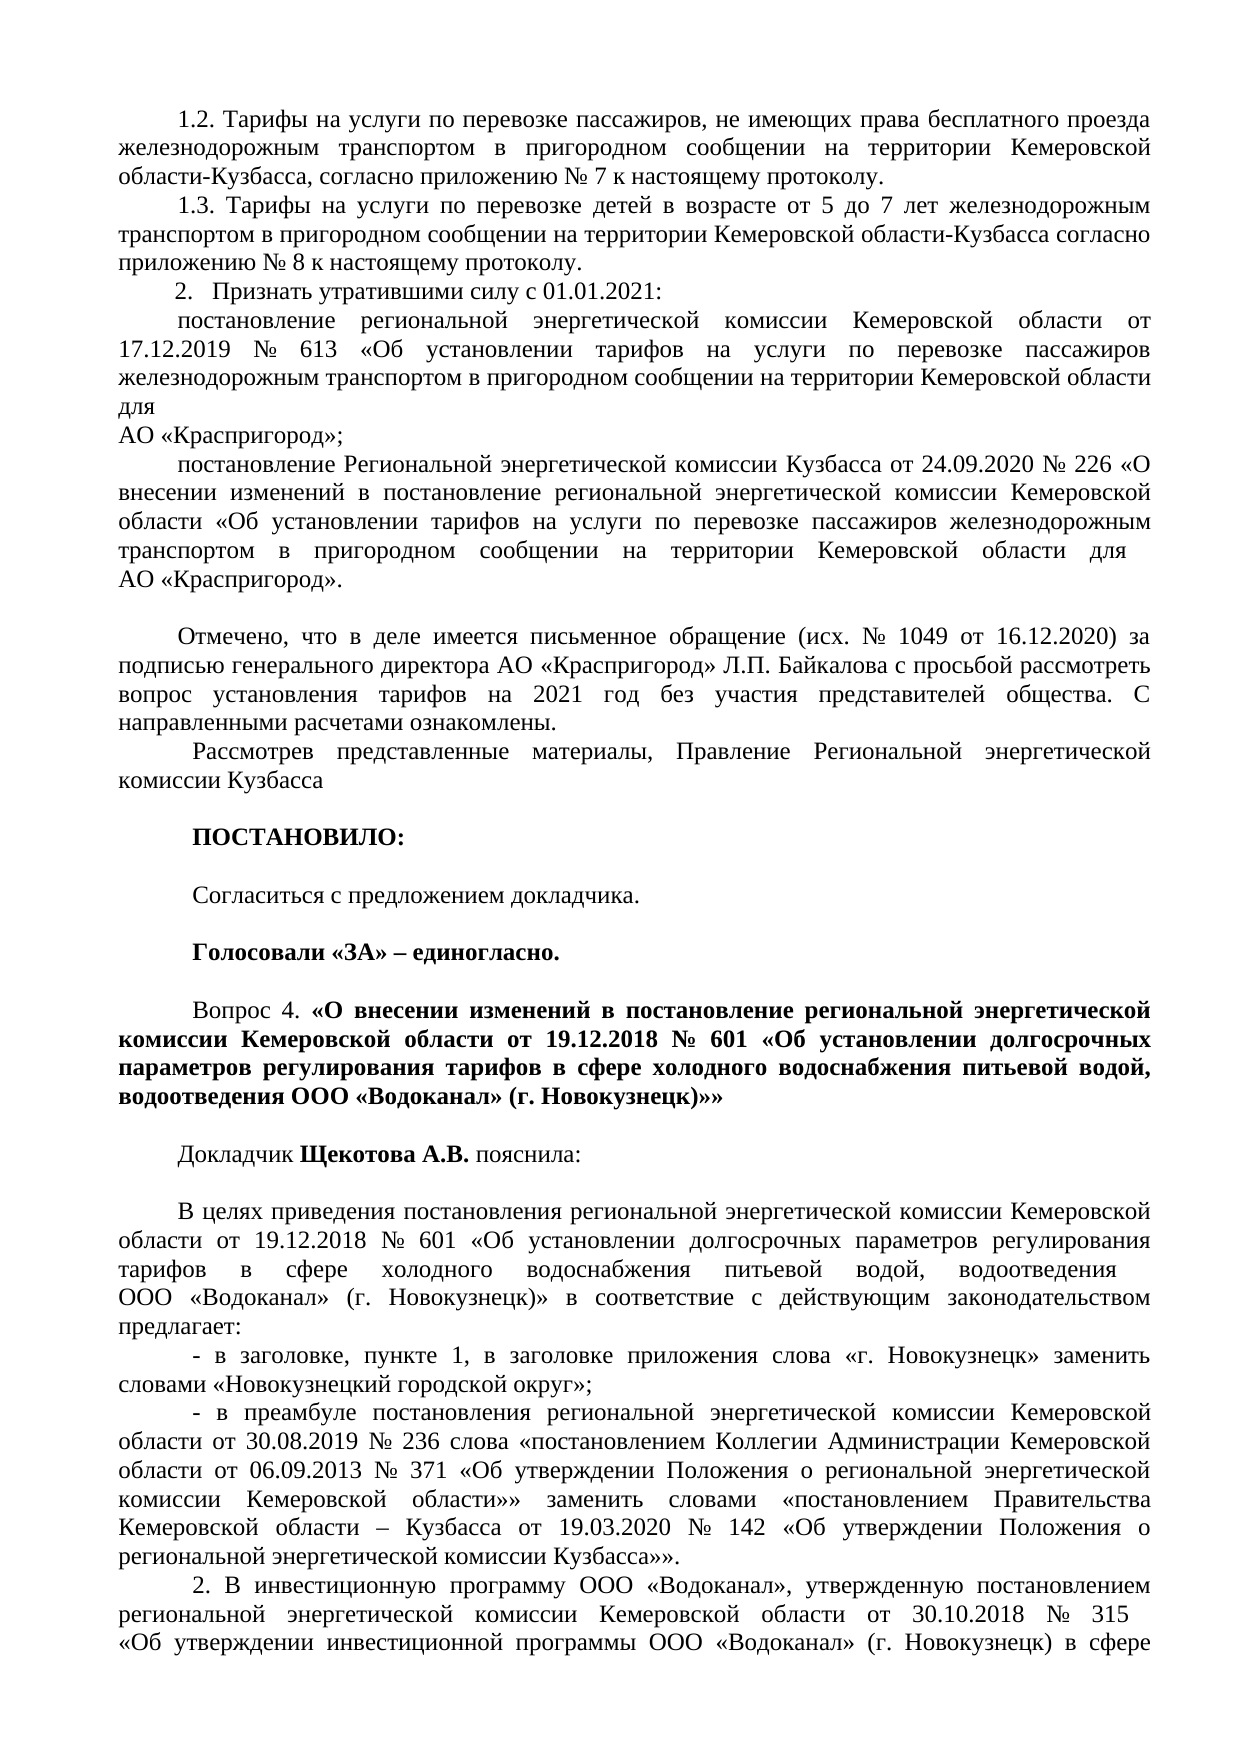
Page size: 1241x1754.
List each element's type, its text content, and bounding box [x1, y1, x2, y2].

text ПОСТАНОВИЛО: [118, 822, 1152, 851]
text Вопрос 4. «О внесении изменений в постановление региональной энергетической комиссии Кемеровской области от 19.12.2018 № 601 «Об установлении долгосрочных параметров регулирования тарифов в сфере холодного водоснабжения питьевой водой, водоотведения ООО «Водоканал» (г. Новокузнецк)»» [118, 995, 1152, 1110]
text Согласиться с предложением докладчика. [118, 880, 1152, 909]
text - в заголовке, пункте 1, в заголовке приложения слова «г. Новокузнецк» заменить словами «Новокузнецкий городской округ»; [118, 1340, 1152, 1397]
list Признать утратившими силу с 01.01.2021: [174, 276, 1152, 305]
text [118, 1570, 1152, 1656]
text 1.3. Тарифы на услуги по перевозке детей в возрасте от 5 до 7 лет железнодорожным транспортом в пригородном сообщении на территории Кемеровской области-Кузбасса согласно приложению № 8 к настоящему протоколу. [118, 190, 1152, 276]
text Отмечено, что в деле имеется письменное обращение (исх. № 1049 от 16.12.2020) за подписью генерального директора АО «Краспригород» Л.П. Байкалова с просьбой рассмотреть вопрос установления тарифов на 2021 год без участия представителей общества. С направленными расчетами ознакомлены. [118, 621, 1152, 736]
text В целях приведения постановления региональной энергетической комиссии Кемеровской области от 19.12.2018 № 601 «Об установлении долгосрочных параметров регулирования тарифов в сфере холодного водоснабжения питьевой водой, водоотведения ООО «Водоканал» (г. Новокузнецк)» в соответствие с действующим законодательством предлагает: [118, 1196, 1152, 1340]
text 1.2. Тарифы на услуги по перевозке пассажиров, не имеющих права бесплатного проезда железнодорожным транспортом в пригородном сообщении на территории Кемеровской области-Кузбасса, согласно приложению № 7 к настоящему протоколу. [118, 104, 1152, 190]
text постановление региональной энергетической комиссии Кемеровской области от 17.12.2019 № 613 «Об установлении тарифов на услуги по перевозке пассажиров железнодорожным транспортом в пригородном сообщении на территории Кемеровской области для АО «Краспригород»; [118, 305, 1152, 449]
text постановление Региональной энергетической комиссии Кузбасса от 24.09.2020 № 226 «О внесении изменений в постановление региональной энергетической комиссии Кемеровской области «Об установлении тарифов на услуги по перевозке пассажиров железнодорожным транспортом в пригородном сообщении на территории Кемеровской области для АО «Краспригород». [118, 449, 1152, 592]
text Голосовали «ЗА» – единогласно. [118, 937, 1152, 966]
text Рассмотрев представленные материалы, Правление Региональной энергетической комиссии Кузбасса [118, 736, 1152, 794]
text - в преамбуле постановления региональной энергетической комиссии Кемеровской области от 30.08.2019 № 236 слова «постановлением Коллегии Администрации Кемеровской области от 06.09.2013 № 371 «Об утверждении Положения о региональной энергетической комиссии Кемеровской области»» заменить словами «постановлением Правительства Кемеровской области – Кузбасса от 19.03.2020 № 142 «Об утверждении Положения о региональной энергетической комиссии Кузбасса»». [118, 1397, 1152, 1570]
text Докладчик Щекотова А.В. пояснила: [118, 1139, 1152, 1167]
